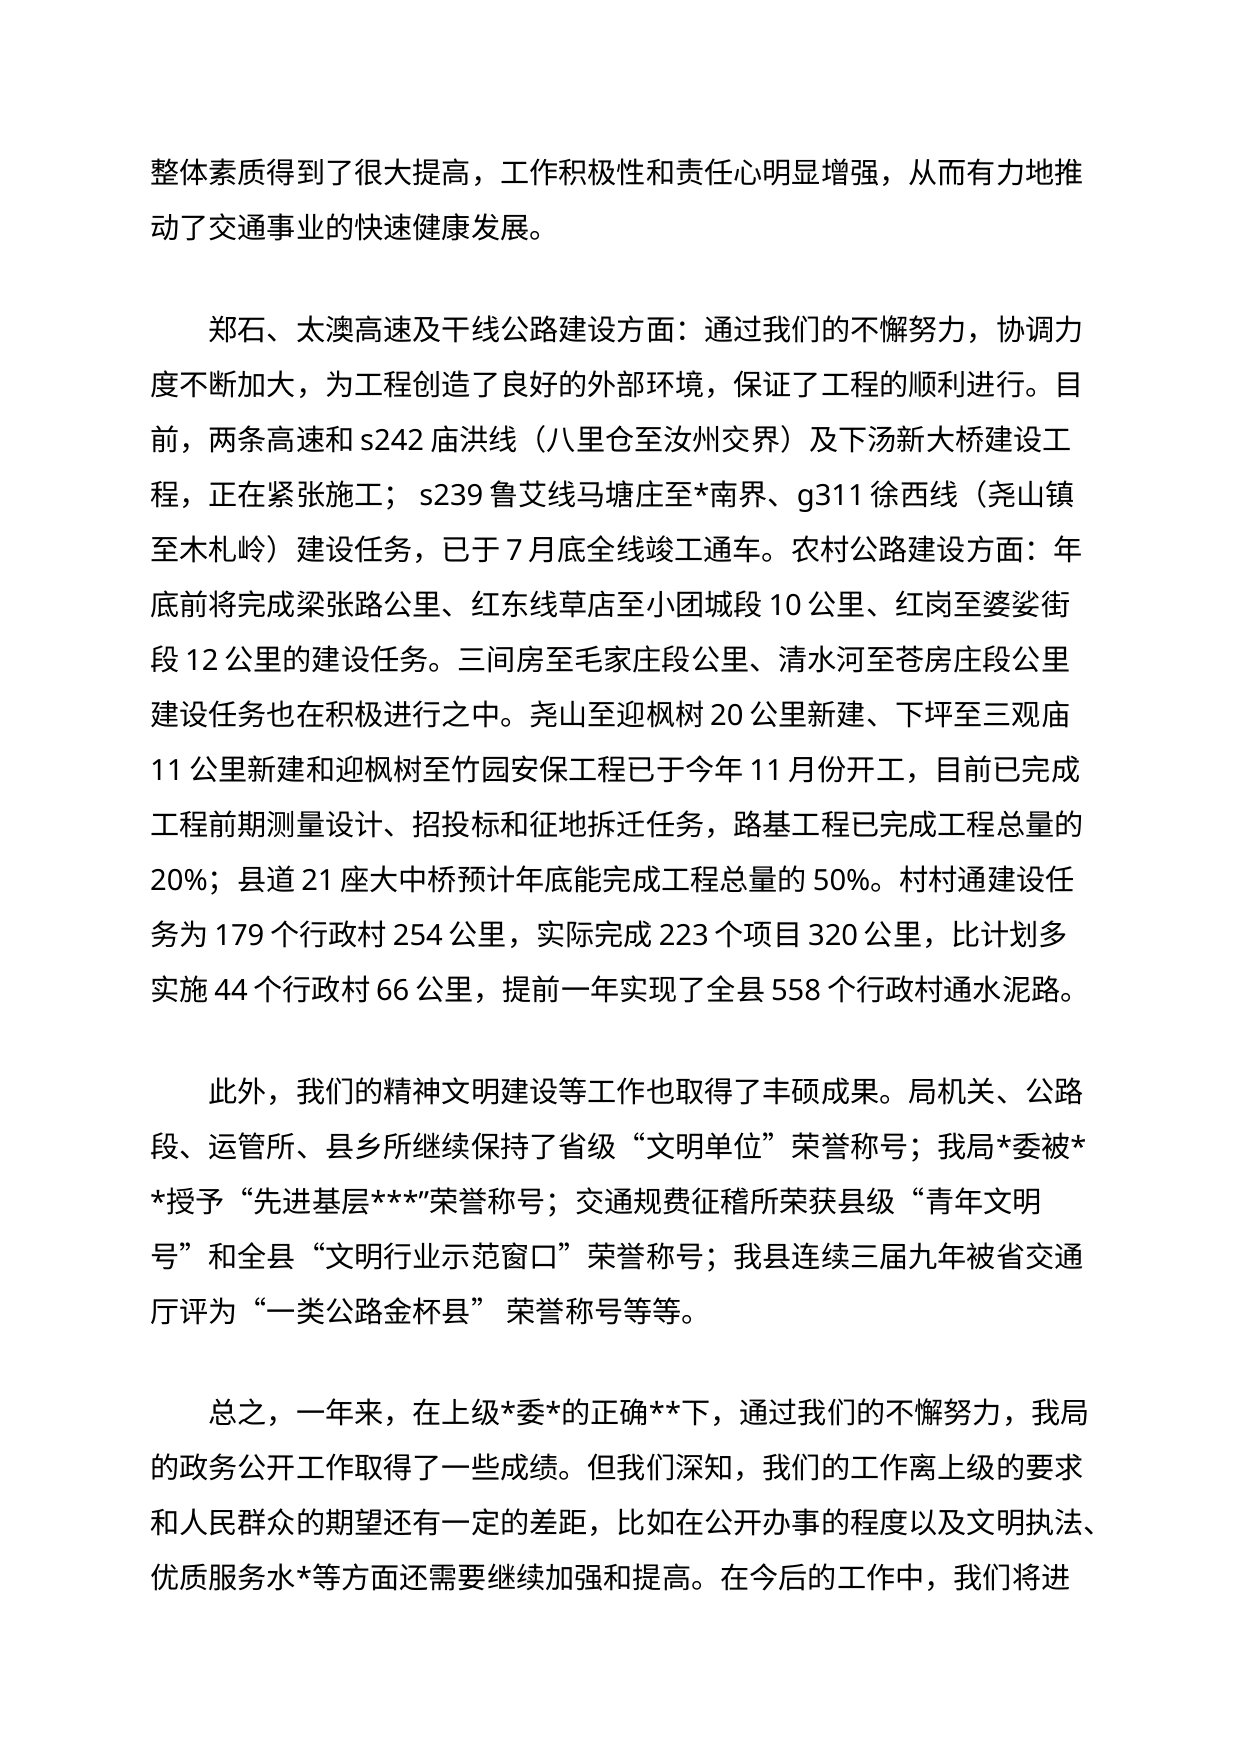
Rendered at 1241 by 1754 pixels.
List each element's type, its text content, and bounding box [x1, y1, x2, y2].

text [150, 1390, 1090, 1597]
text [150, 150, 1090, 247]
text 此外，我们的精神文明建设等工作也取得了丰硕成果。局机关、公路段、运管所、县乡所继续保持了省级“文明单位”荣誉称号；我局*委被**授予“先进基层***”荣誉称号；交通规费征稽所荣获县级“青年文明号”和全县“文明行业示范窗口”荣誉称号；我县连续三届九年被省交通厅评为“一类公路金杯县” 荣誉称号等等。 [150, 1068, 1090, 1330]
text 郑石、太澳高速及干线公路建设方面：通过我们的不懈努力，协调力度不断加大，为工程创造了良好的外部环境，保证了工程的顺利进行。目前，两条高速和s242庙洪线（八里仓至汝州交界）及下汤新大桥建设工程，正在紧张施工； s239鲁艾线马塘庄至*南界、g311徐西线（尧山镇至木札岭）建设任务，已于7月底全线竣工通车。农村公路建设方面：年底前将完成梁张路公里、红东线草店至小团城段10公里、红岗至婆娑街段12公里的建设任务。三间房至毛家庄段公里、清水河至苍房庄段公里建设任务也在积极进行之中。尧山至迎枫树20公里新建、下坪至三观庙11公里新建和迎枫树至竹园安保工程已于今年11月份开工，目前已完成工程前期测量设计、招投标和征地拆迁任务，路基工程已完成工程总量的20%；县道21座大中桥预计年底能完成工程总量的50%。村村通建设任务为179个行政村254公里，实际完成223个项目320公里，比计划多实施44个行政村66公里，提前一年实现了全县558个行政村通水泥路。 [150, 307, 1090, 1009]
